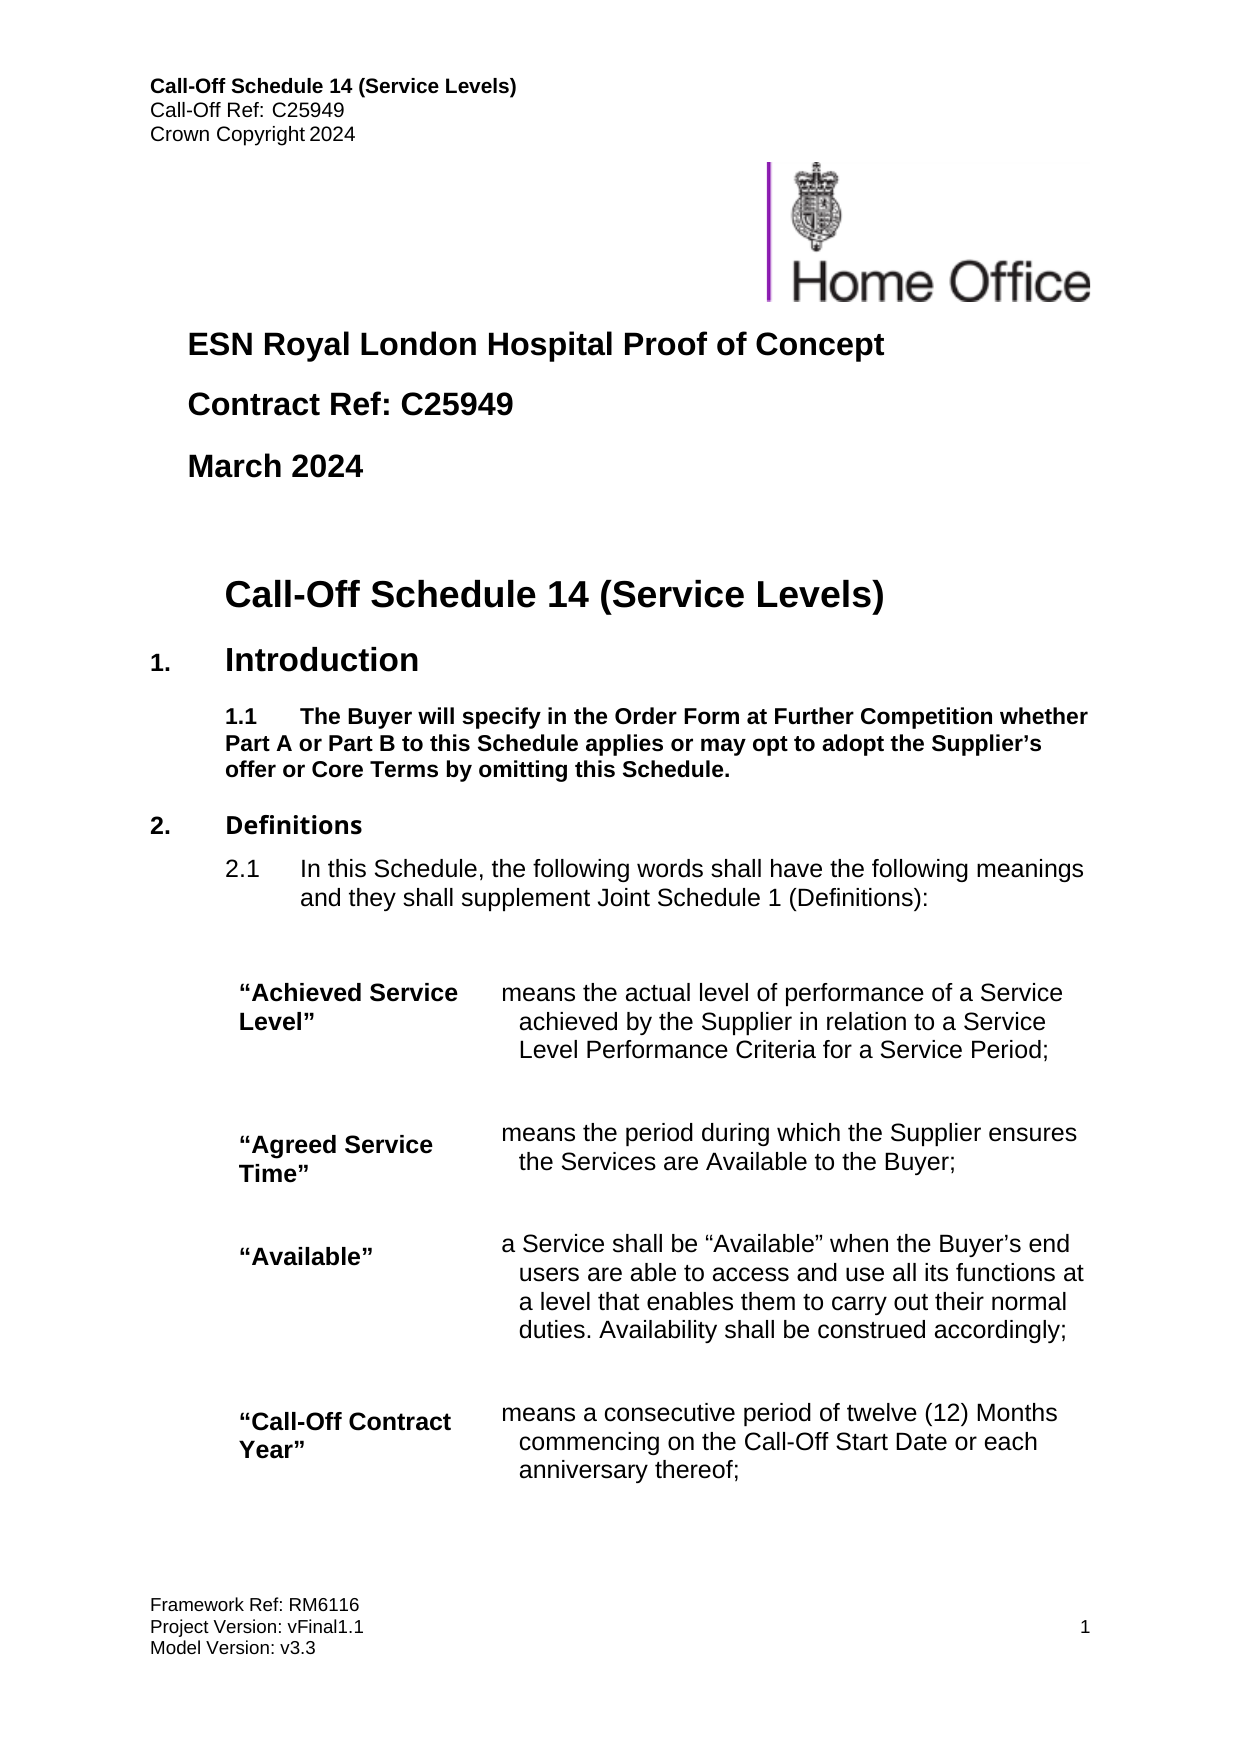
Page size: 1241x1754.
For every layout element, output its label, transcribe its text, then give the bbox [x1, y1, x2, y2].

list Introduction [150, 640, 1090, 678]
text 1.1 The Buyer will specify in the Order Form at Further Competition whether Part A or Part B to this Schedule applies or may opt to adopt the Supplier’s offer or Core Terms by omitting this Schedule. [225, 703, 1090, 782]
picture [766, 162, 1091, 302]
text ESN Royal London Hospital Proof of Concept [187, 325, 1090, 362]
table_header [489, 924, 1109, 1559]
text Call-Off Schedule 14 (Service Levels) [187, 572, 1090, 615]
text Contract Ref: C25949 [187, 386, 1090, 423]
list Definitions [150, 807, 1090, 841]
list In this Schedule, the following words shall have the following meanings and they shall supplement Joint Schedule 1 (Definitions): [225, 854, 1090, 911]
text March 2024 [187, 448, 1090, 485]
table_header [238, 924, 489, 1559]
